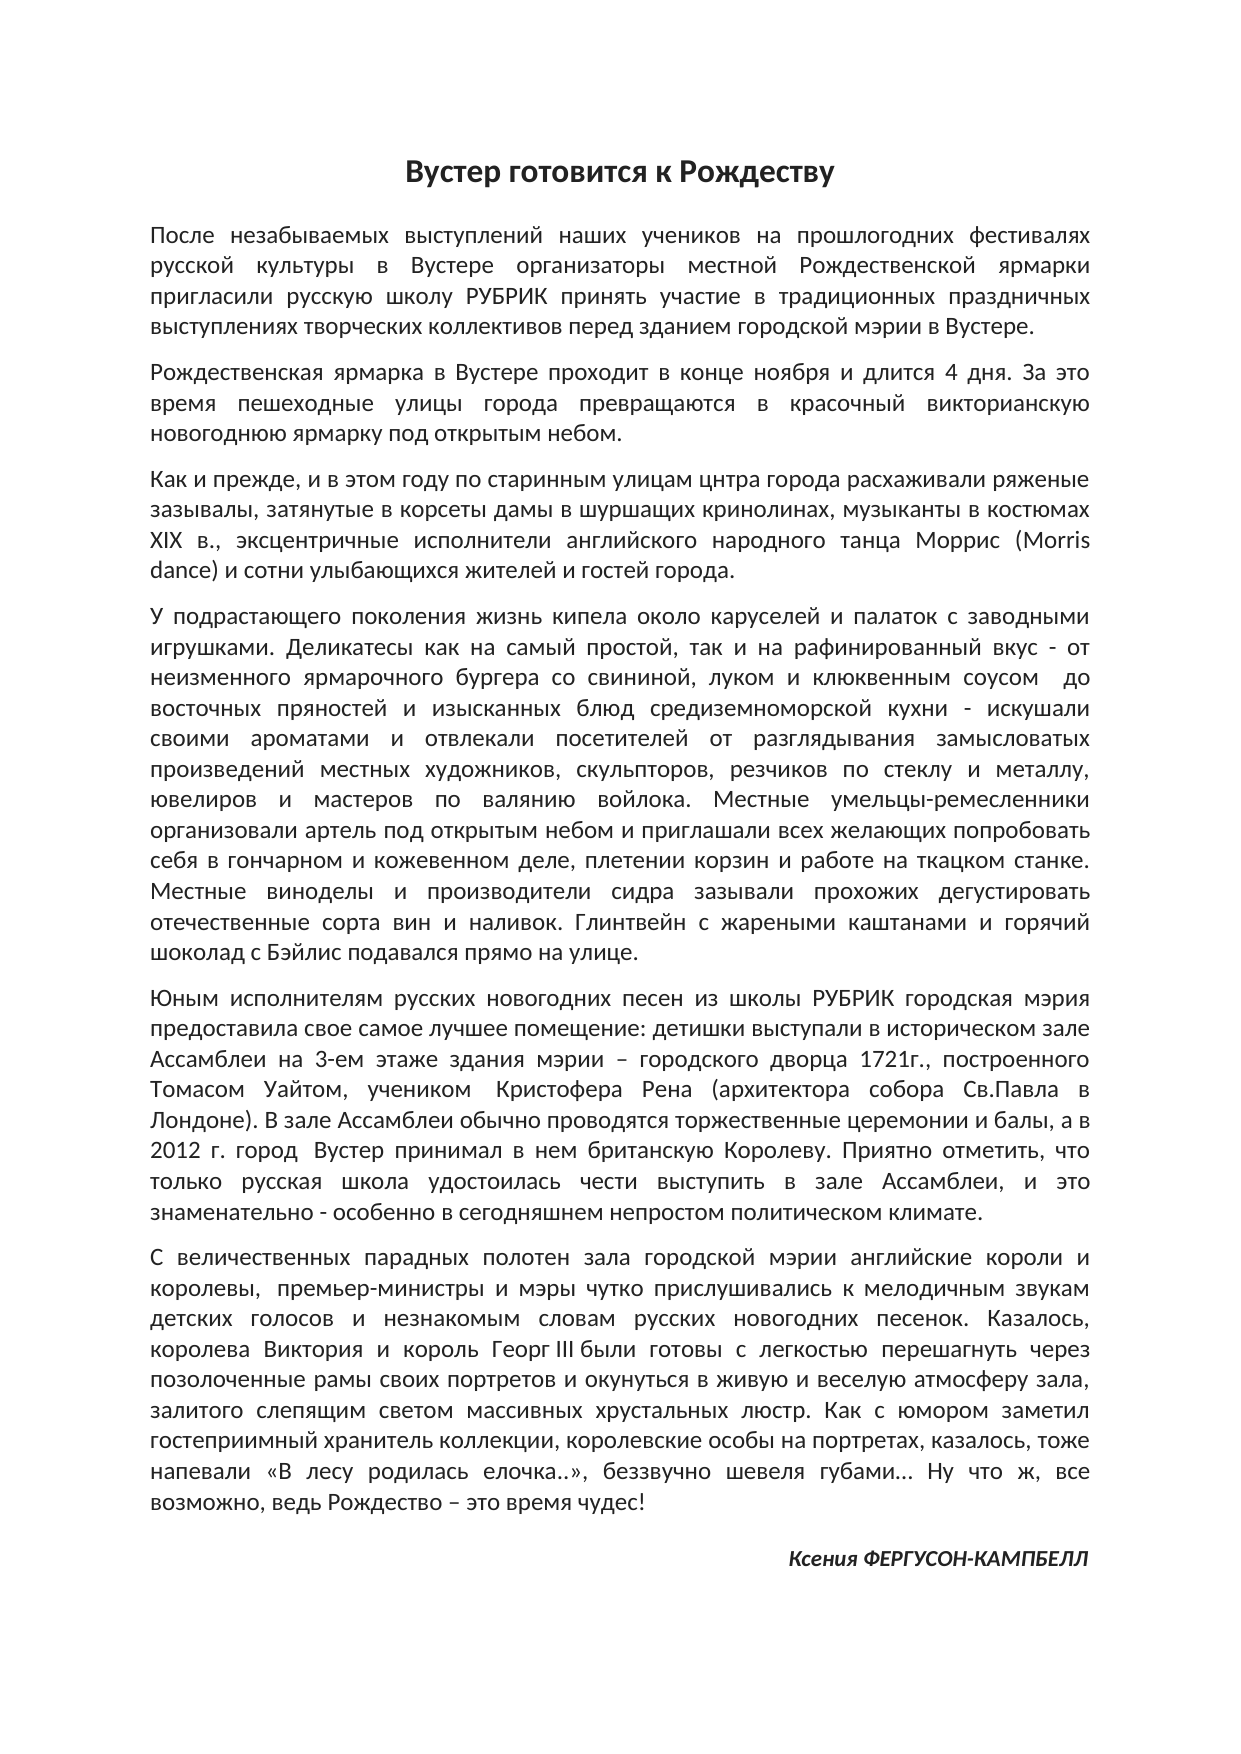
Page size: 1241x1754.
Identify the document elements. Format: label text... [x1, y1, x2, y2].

text Рождественская ярмарка в Вустере проходит в конце ноября и длится 4 дня. За это время пешеходные улицы города превращаются в красочный викторианскую новогоднюю ярмарку под открытым небом. [150, 356, 1090, 448]
text С величественных парадных полотен зала городской мэрии английские короли и королевы, премьер-министры и мэры чутко прислушивались к мелодичным звукам детских голосов и незнакомым словам русских новогодних песенок. Казалось, королева Виктория и король Георг III были готовы с легкостью перешагнуть через позолоченные рамы своих портретов и окунуться в живую и веселую атмосферу зала, залитого слепящим светом массивных хрустальных люстр. Как с юмором заметил гостеприимный хранитель коллекции, королевские особы на портретах, казалось, тоже напевали «В лесу родилась елочка..», беззвучно шевеля губами… Ну что ж, все возможно, ведь Рождество – это время чудес! [150, 1241, 1090, 1516]
text Ксения ФЕРГУСОН-КАМПБЕЛЛ [150, 1544, 1090, 1572]
text Юным исполнителям русских новогодних песен из школы РУБРИК городская мэрия предоставила свое самое лучшее помещение: детишки выступали в историческом зале Ассамблеи на 3-ем этаже здания мэрии – городского дворца 1721г., построенного Томасом Уайтом, учеником Кристофера Рена (архитектора собора Св.Павла в Лондоне). В зале Ассамблеи обычно проводятся торжественные церемонии и балы, а в 2012 г. город Вустер принимал в нем британскую Королеву. Приятно отметить, что только русская школа удостоилась чести выступить в зале Ассамблеи, и это знаменательно - особенно в сегодняшнем непростом политическом климате. [150, 982, 1090, 1226]
text После незабываемых выступлений наших учеников на прошлогодних фестивалях русской культуры в Вустере организаторы местной Рождественской ярмарки пригласили русскую школу РУБРИК принять участие в традиционных праздничных выступлениях творческих коллективов перед зданием городской мэрии в Вустере. [150, 219, 1090, 341]
text У подрастающего поколения жизнь кипела около каруселей и палаток с заводными игрушками. Деликатесы как на самый простой, так и на рафинированный вкус - от неизменного ярмарочного бургера со свининой, луком и клюквенным соусом до восточных пряностей и изысканных блюд средиземноморской кухни - искушали своими ароматами и отвлекали посетителей от разглядывания замысловатых произведений местных художников, скульпторов, резчиков по стеклу и металлу, ювелиров и мастеров по валянию войлока. Местные умельцы-ремесленники организовали артель под открытым небом и приглашали всех желающих попробовать себя в гончарном и кожевенном деле, плетении корзин и работе на ткацком станке. Местные виноделы и производители сидра зазывали прохожих дегустировать отечественные сорта вин и наливок. Глинтвейн с жареными каштанами и горячий шоколад с Бэйлис подавался прямо на улице. [150, 600, 1090, 967]
text Вустер готовится к Рождеству [150, 150, 1090, 191]
text Как и прежде, и в этом году по старинным улицам цнтра города расхаживали ряженые зазывалы, затянутые в корсеты дамы в шуршащих кринолинах, музыканты в костюмах XIX в., эксцентричные исполнители английского народного танца Моррис (Morris dance) и сотни улыбающихся жителей и гостей города. [150, 463, 1090, 585]
